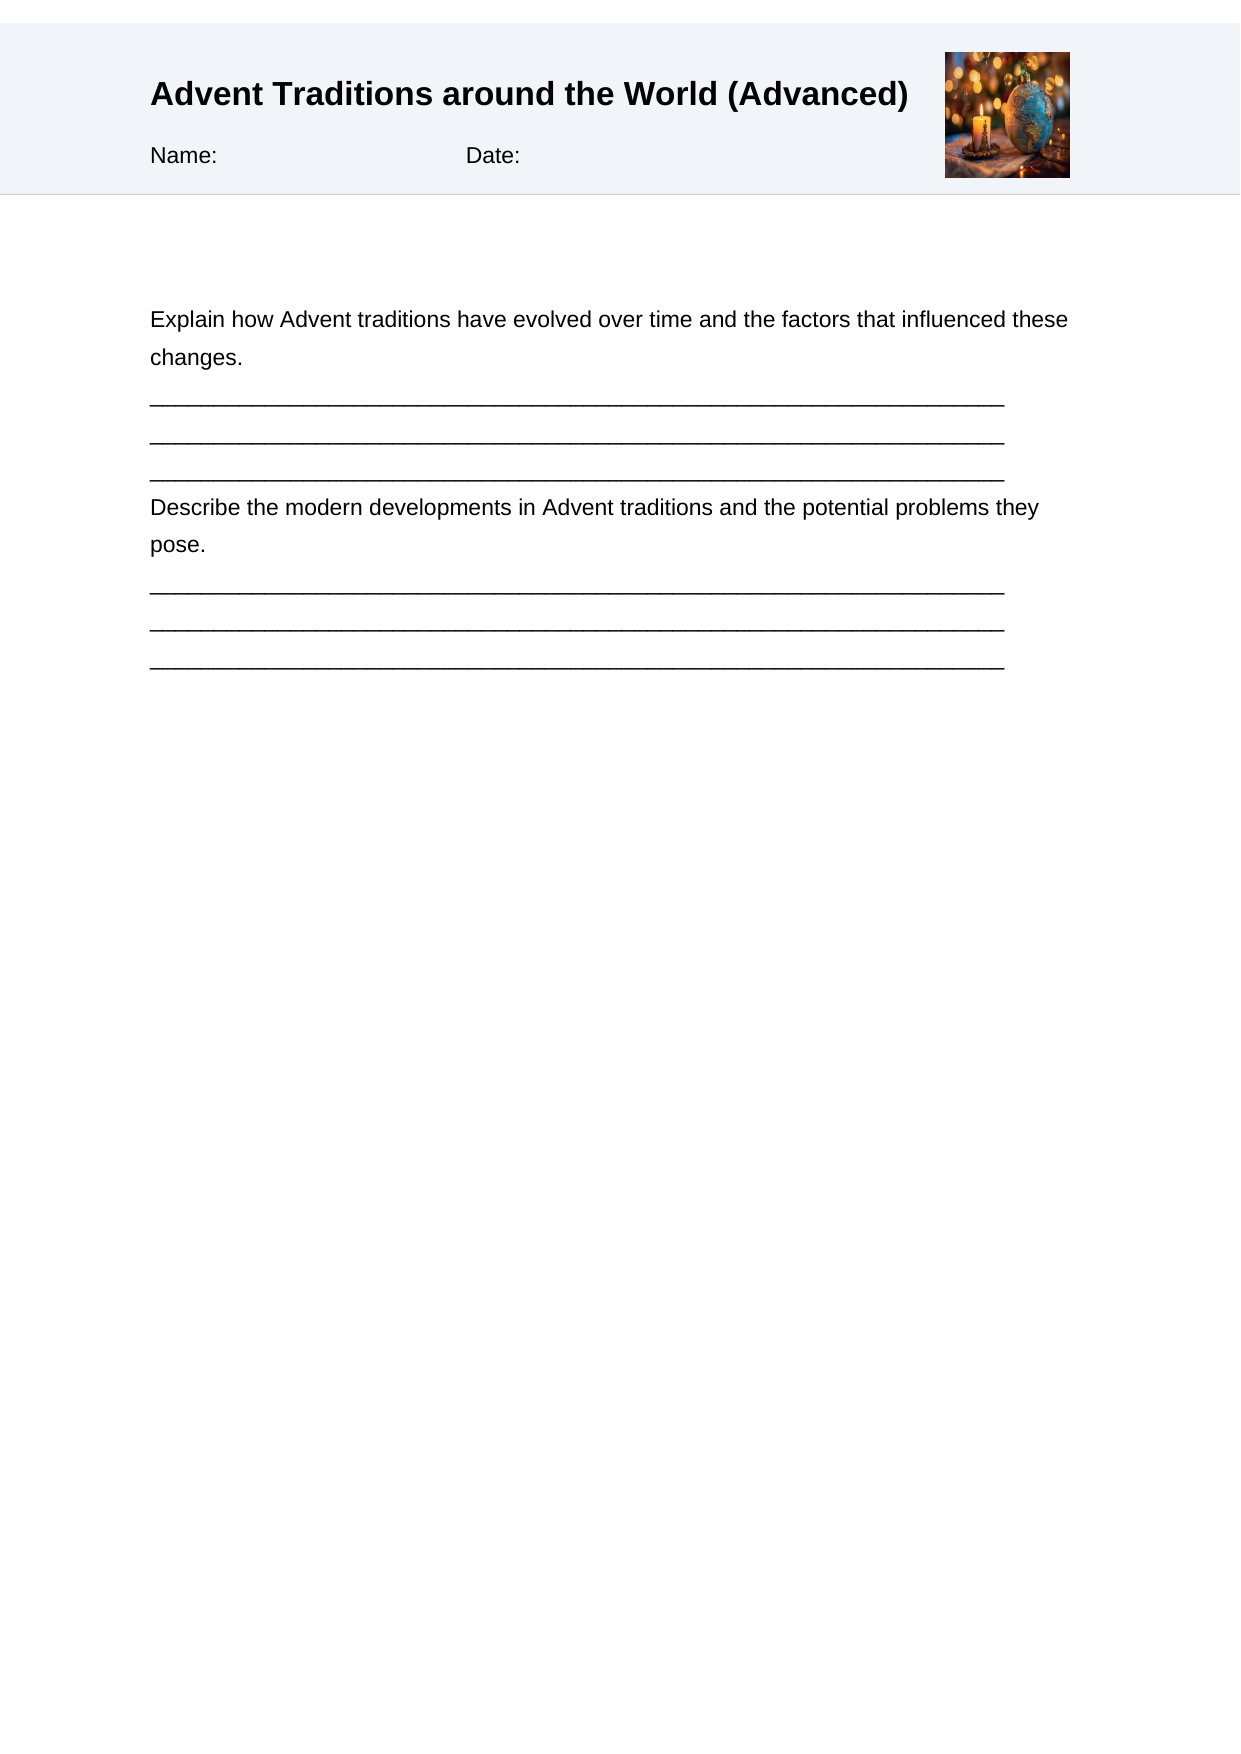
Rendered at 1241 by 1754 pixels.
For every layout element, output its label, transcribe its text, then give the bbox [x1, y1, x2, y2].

text ___________________________________________________________________ [150, 448, 1090, 485]
text ___________________________________________________________________ [150, 635, 1090, 673]
text Describe the modern developments in Advent traditions and the potential problems they pose. [150, 485, 1090, 560]
text ___________________________________________________________________ [150, 410, 1090, 448]
text ___________________________________________________________________ [150, 560, 1090, 598]
text ___________________________________________________________________ [150, 598, 1090, 635]
picture [0, 23, 1241, 195]
text Explain how Advent traditions have evolved over time and the factors that influenced these changes. [150, 298, 1090, 373]
text ___________________________________________________________________ [150, 373, 1090, 410]
